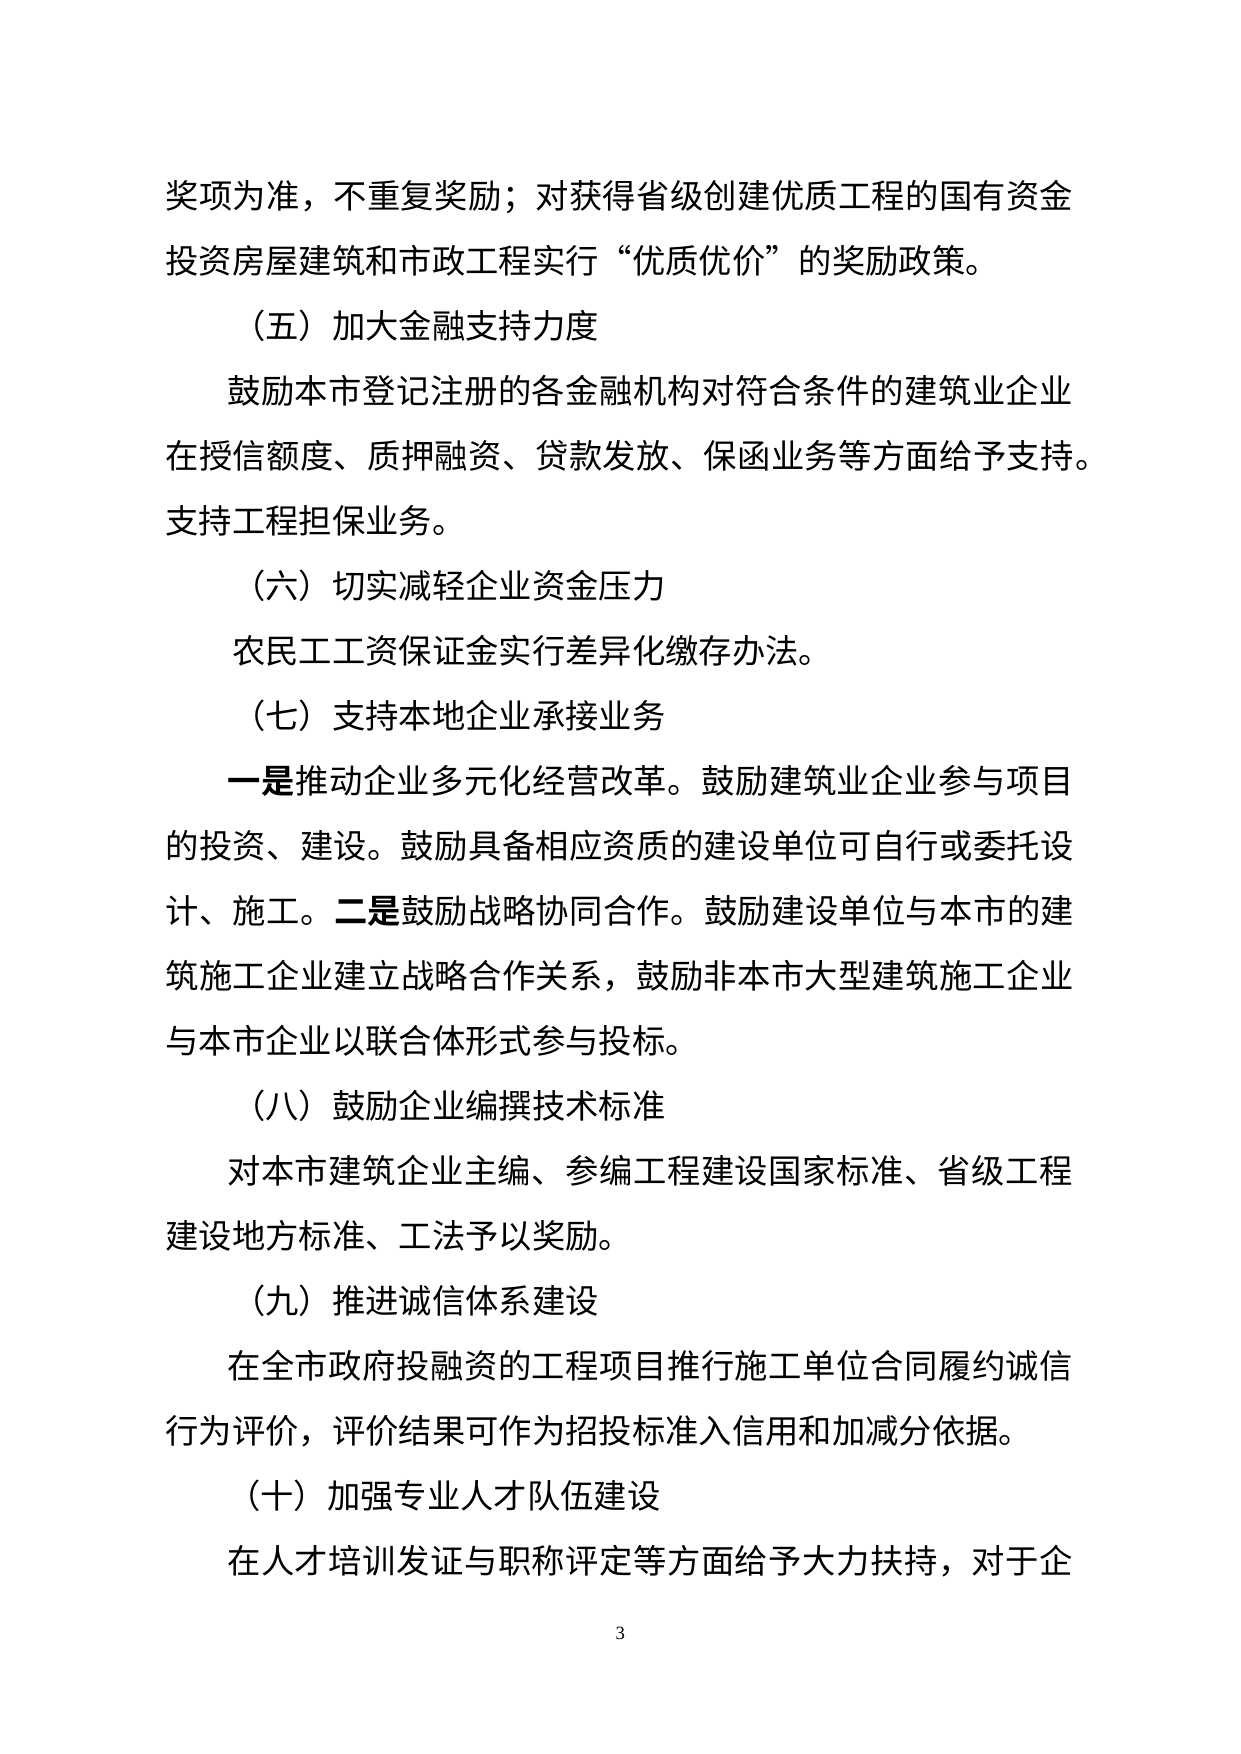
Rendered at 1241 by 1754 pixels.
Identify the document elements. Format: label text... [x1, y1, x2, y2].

text （六）切实减轻企业资金压力 [165, 552, 1075, 617]
text （十）加强专业人才队伍建设 [165, 1462, 1075, 1527]
text 鼓励本市登记注册的各金融机构对符合条件的建筑业企业在授信额度、质押融资、贷款发放、保函业务等方面给予支持。支持工程担保业务。 [165, 357, 1075, 552]
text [165, 162, 1075, 292]
text 一是推动企业多元化经营改革。鼓励建筑业企业参与项目的投资、建设。鼓励具备相应资质的建设单位可自行或委托设计、施工。二是鼓励战略协同合作。鼓励建设单位与本市的建筑施工企业建立战略合作关系，鼓励非本市大型建筑施工企业与本市企业以联合体形式参与投标。 [165, 747, 1075, 1072]
text （九）推进诚信体系建设 [165, 1267, 1075, 1332]
text （五）加大金融支持力度 [165, 292, 1075, 357]
text （八）鼓励企业编撰技术标准 [165, 1072, 1075, 1137]
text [165, 1527, 1075, 1592]
text （七）支持本地企业承接业务 [165, 682, 1075, 747]
text 对本市建筑企业主编、参编工程建设国家标准、省级工程建设地方标准、工法予以奖励。 [165, 1137, 1075, 1267]
text 农民工工资保证金实行差异化缴存办法。 [165, 617, 1075, 682]
text 在全市政府投融资的工程项目推行施工单位合同履约诚信行为评价，评价结果可作为招投标准入信用和加减分依据。 [165, 1332, 1075, 1462]
